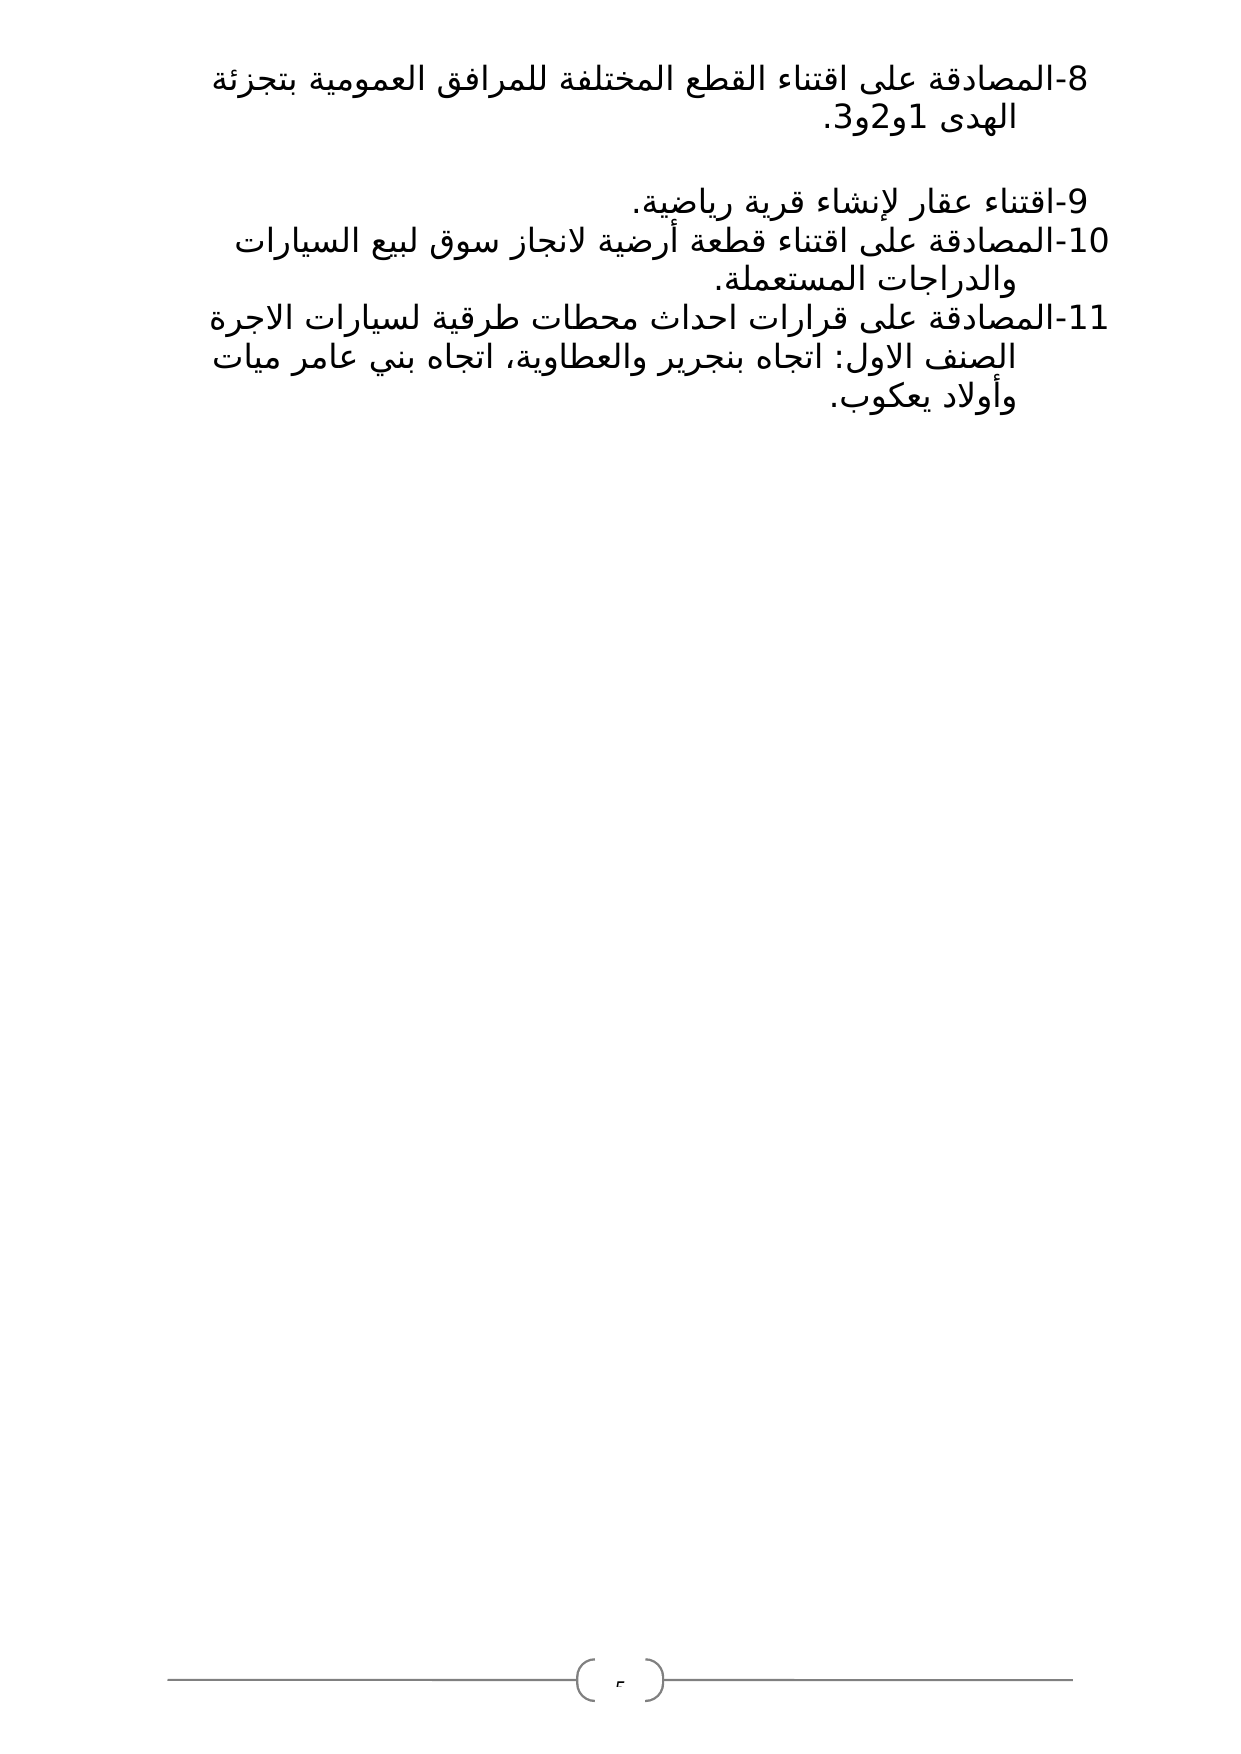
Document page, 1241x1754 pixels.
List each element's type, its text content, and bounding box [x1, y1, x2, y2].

list المصادقة على اقتناء القطع المختلفة للمرافق العمومية بتجزئة الهدى 1و2و3. [148, 59, 1055, 137]
list المصادقة على اقتناء قطعة أرضية لانجاز سوق لبيع السيارات والدراجات المستعملة. [148, 221, 1055, 299]
list اقتناء عقار لإنشاء قرية رياضية. [148, 182, 1055, 221]
list المصادقة على قرارات احداث محطات طرقية لسيارات الاجرة الصنف الاول: اتجاه بنجرير والعطاوية، اتجاه بني عامر ميات وأولاد يعكوب. [148, 299, 1055, 415]
